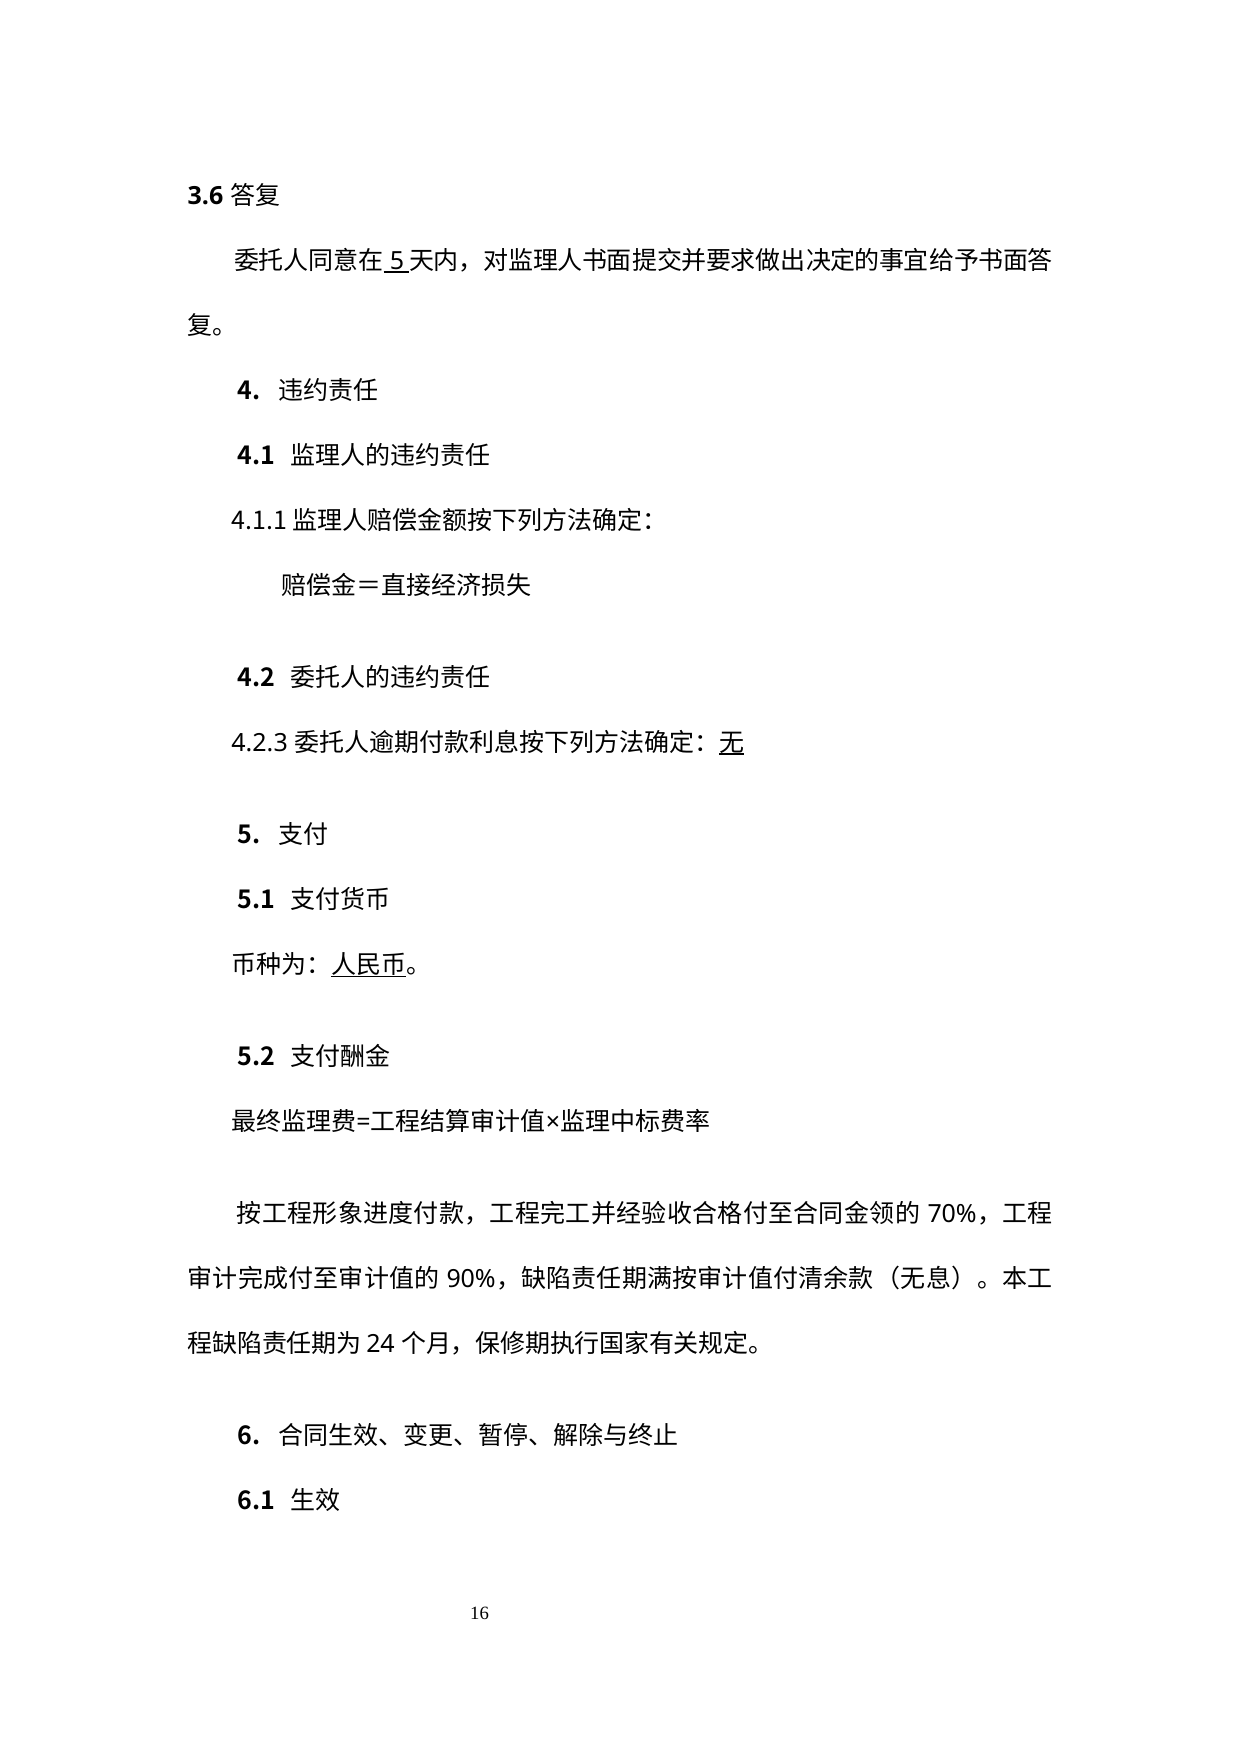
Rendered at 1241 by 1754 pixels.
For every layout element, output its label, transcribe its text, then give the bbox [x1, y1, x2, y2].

subtitle 支付货币 [187, 865, 1053, 930]
text 委托人同意在 5天内，对监理人书面提交并要求做出决定的事宜给予书面答复。 [187, 226, 1053, 356]
list 4.2.3 委托人逾期付款利息按下列方法确定：无 [231, 708, 1053, 773]
text 按工程形象进度付款，工程完工并经验收合格付至合同金领的 70%，工程审计完成付至审计值的 90%，缺陷责任期满按审计值付清余款（无息）。本工程缺陷责任期为24 个月，保修期执行国家有关规定。 [187, 1179, 1053, 1374]
list 赔偿金＝直接经济损失 [231, 551, 1053, 616]
subtitle 合同生效、变更、暂停、解除与终止 [187, 1401, 1053, 1466]
list 最终监理费=工程结算审计值×监理中标费率 [231, 1087, 1053, 1152]
subtitle 支付 [187, 800, 1053, 865]
subtitle 支付酬金 [187, 1022, 1053, 1087]
subtitle 3.6 答复 [187, 161, 1053, 226]
subtitle 违约责任 [187, 356, 1053, 421]
subtitle 委托人的违约责任 [187, 643, 1053, 708]
subtitle 监理人的违约责任 [187, 421, 1053, 486]
list 币种为：人民币。 [231, 930, 1053, 995]
list 4.1.1监理人赔偿金额按下列方法确定： [231, 486, 1053, 551]
subtitle 生效 [187, 1466, 1053, 1531]
